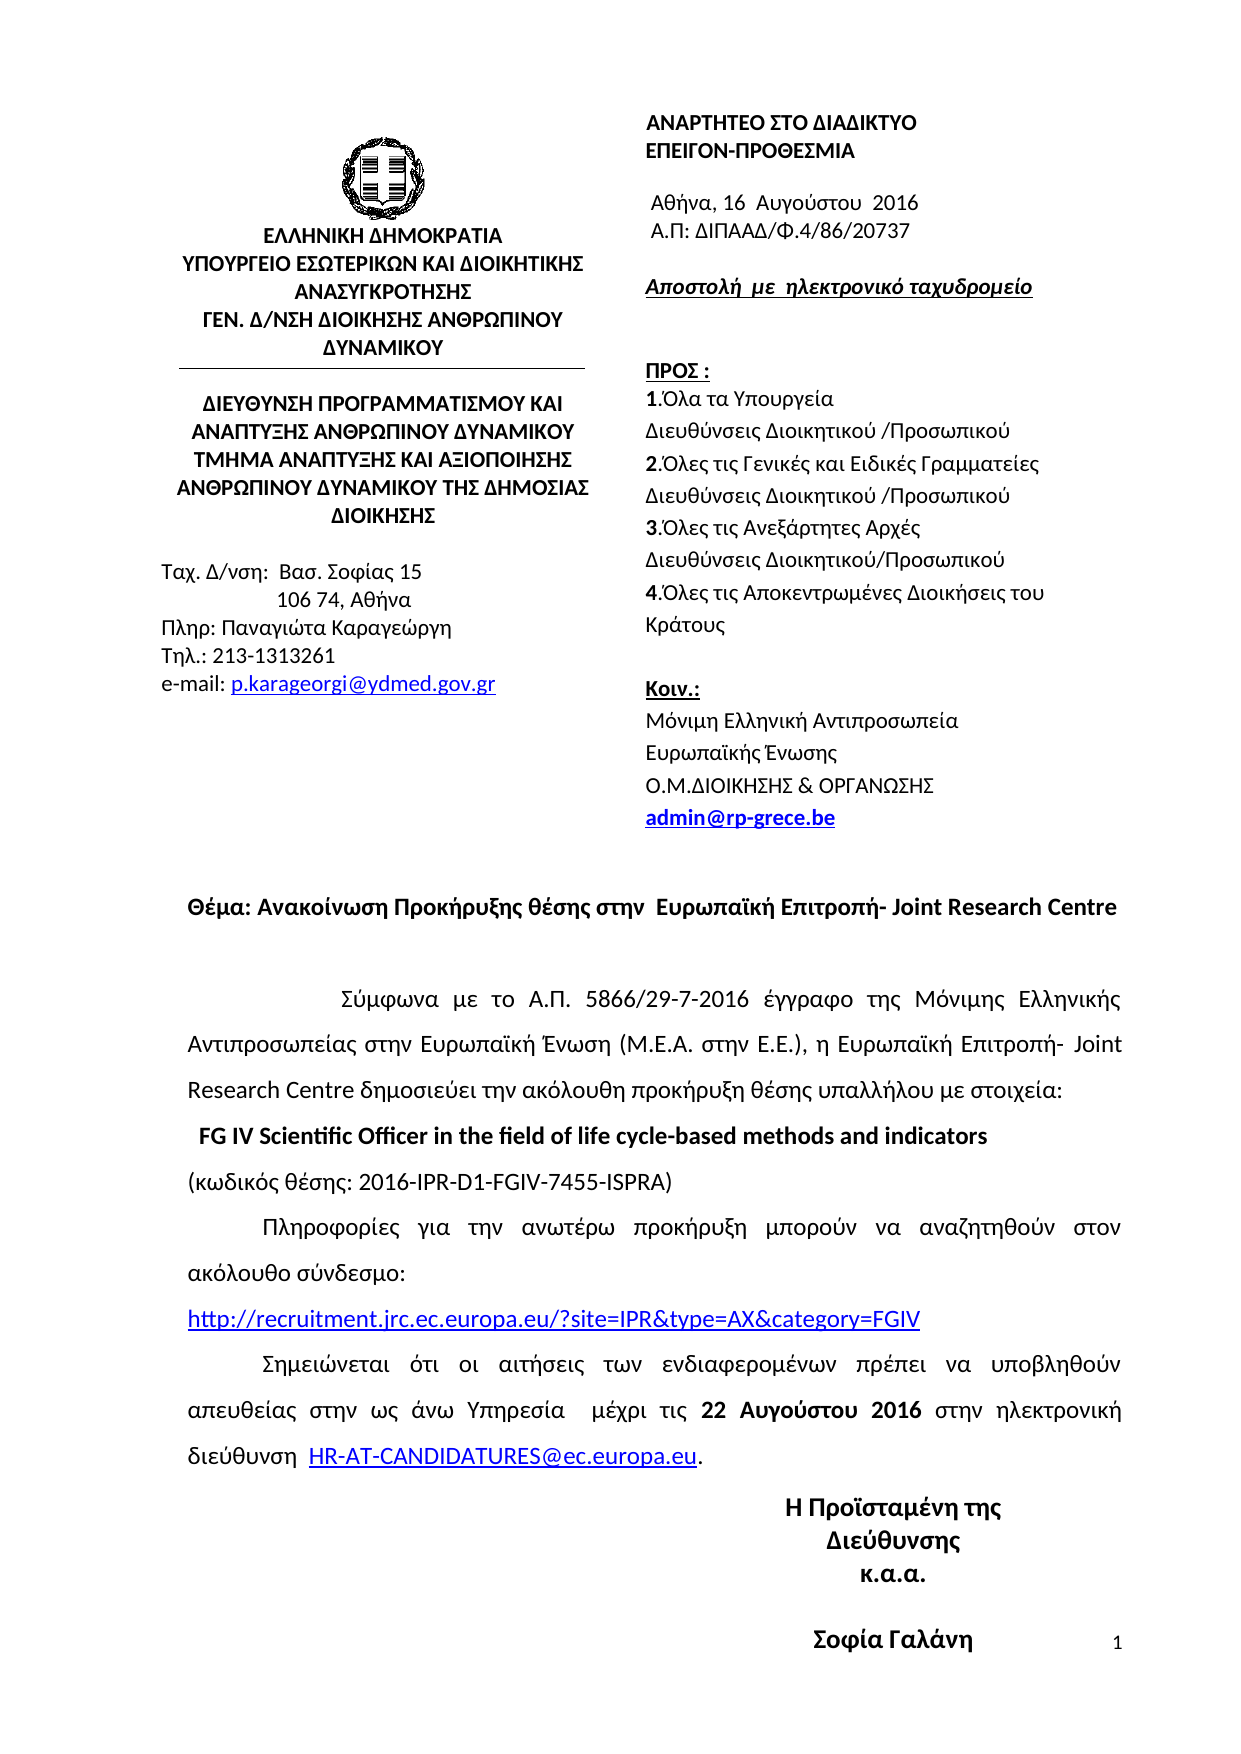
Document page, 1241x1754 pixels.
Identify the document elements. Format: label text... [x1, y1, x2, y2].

text http://recruitment.jrc.ec.europa.eu/?site=IPR&type=AX&category=FGIV [187, 1303, 1122, 1333]
text FG IV Scientific Officer in the field of life cycle-based methods and indicators (κωδικός θέσης: 2016-IPR-D1-FGIV-7455-ISPRA) [187, 1120, 1122, 1196]
text Θέμα: Ανακοίνωση Προκήρυξης θέσης στην Ευρωπαϊκή Επιτροπή- Joint Research Centre [187, 891, 1122, 922]
text Σημειώνεται ότι οι αιτήσεις των ενδιαφερομένων πρέπει να υποβληθούν απευθείας στην ως άνω Υπηρεσία μέχρι τις 22 Aυγούστου 2016 στην ηλεκτρονική διεύθυνση HR-AT-CANDIDATURES@ec.europa.eu. [187, 1349, 1122, 1471]
text Σύμφωνα με το Α.Π. 5866/29-7-2016 έγγραφο της Μόνιμης Ελληνικής Αντιπροσωπείας στην Ευρωπαϊκή Ένωση (Μ.Ε.Α. στην Ε.Ε.), η Ευρωπαϊκή Επιτροπή- Joint Research Centre δημοσιεύει την ακόλουθη προκήρυξη θέσης υπαλλήλου με στοιχεία: [187, 983, 1122, 1105]
picture [339, 136, 427, 222]
table_header ΕΠΕΙΓΟΝ-ΠΡΟΘΕΣΜΙΑ Αθήνα, 16 Αυγούστου 2016 Α.Π: ΔΙΠΑΑΔ/Φ.4/86/20737 Αποστολή με ηλεκτρονικό ταχυδρομείο ΠΡΟΣ : 1.Όλα τα Υπουργεία Διευθύνσεις Διοικητικού /Προσωπικού 2.Όλες τις Γενικές και Ειδικές Γραμματείες Διευθύνσεις Διοικητικού /Προσωπικού 3.Όλες τις Ανεξάρτητες Αρχές Διευθύνσεις Διοικητικού/Προσωπικού 4.Όλες τις Αποκεντρωμένες Διοικήσεις του Κράτους Κοιν.: Μόνιμη Ελληνική Αντιπροσωπεία Ευρωπαϊκής Ένωσης Ο.Μ.ΔΙΟΙΚΗΣΗΣ & ΟΡΓΑΝΩΣΗΣ admin@rp-grece.be [616, 136, 1059, 891]
text ΑΝΑΡΤΗΤΕΟ ΣΤΟ ΔΙΑΔΙΚΤΥΟ [601, 108, 1122, 136]
table_header ΕΛΛΗΝΙΚΗ ΔΗΜΟΚΡΑΤΙΑ ΥΠΟΥΡΓΕΙΟ ΕΣΩΤΕΡΙΚΩΝ ΚΑΙ ΔΙΟΙΚΗΤΙΚΗΣ ΑΝΑΣΥΓΚΡΟΤΗΣΗΣ ΓΕΝ. Δ/ΝΣΗ ΔΙΟΙΚΗΣΗΣ ΑΝΘΡΩΠΙΝΟΥ ΔΥΝΑΜΙΚΟΥ ΔΙΕΥΘΥΝΣΗ ΠΡΟΓΡΑΜΜΑΤΙΣΜΟΥ ΚΑΙ ΑΝΑΠΤΥΞΗΣ ΑΝΘΡΩΠΙΝΟΥ ΔΥΝΑΜΙΚΟΥ ΤΜΗΜΑ ΑΝΑΠΤΥΞΗΣ ΚΑΙ ΑΞΙΟΠΟΙΗΣΗΣ ΑΝΘΡΩΠΙΝΟΥ ΔΥΝΑΜΙΚΟΥ ΤΗΣ ΔΗΜΟΣΙΑΣ ΔΙΟΙΚΗΣΗΣ Ταχ. Δ/νση: Βασ. Σοφίας 15 106 74, Αθήνα Πληρ: Παναγιώτα Καραγεώργη Τηλ.: 213-1313261 e-mail: p.karageorgi@ydmed.gov.gr [150, 136, 616, 891]
text Πληροφορίες για την ανωτέρω προκήρυξη μπορούν να αναζητηθούν στον ακόλουθο σύνδεσμο: [187, 1211, 1122, 1288]
